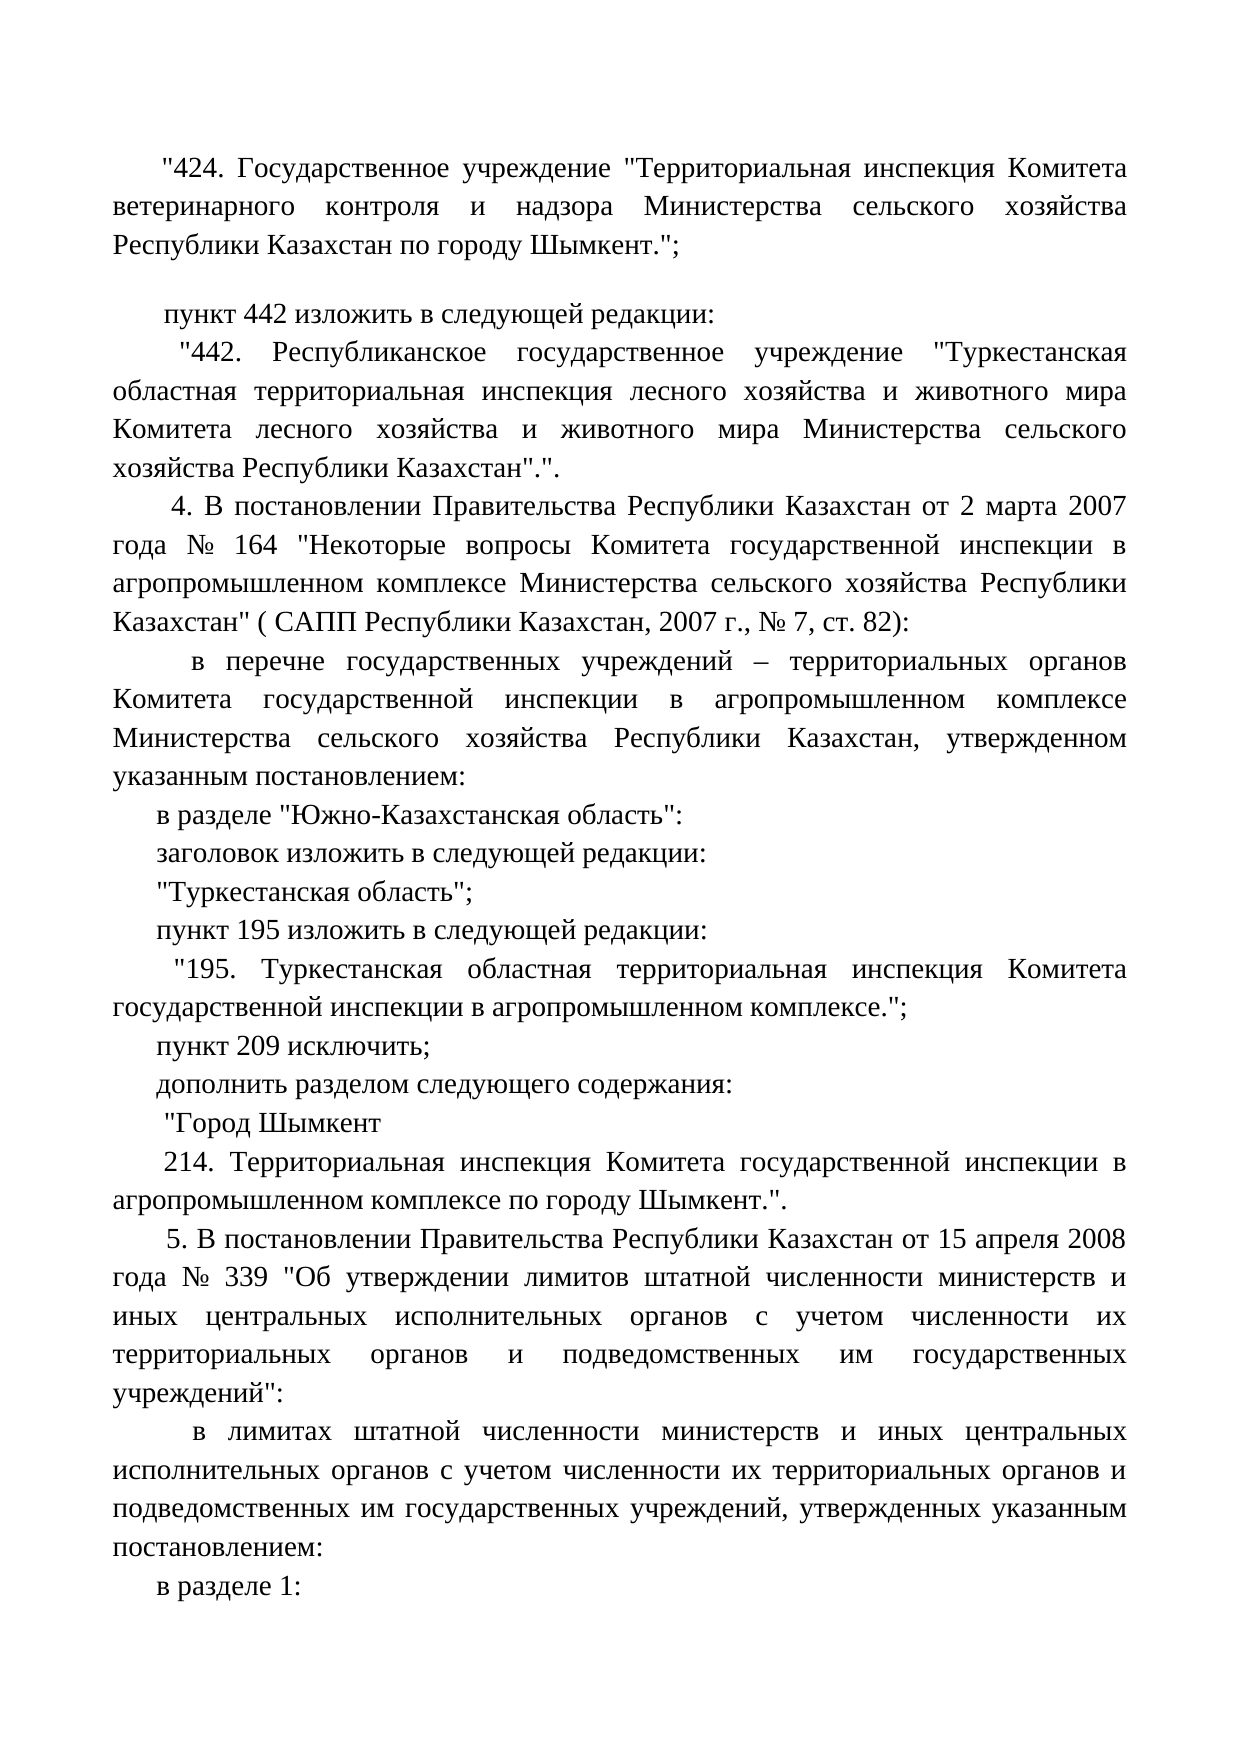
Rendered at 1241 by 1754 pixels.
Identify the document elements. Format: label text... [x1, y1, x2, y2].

text "424. Государственное учреждение "Территориальная инспекция Комитета ветеринарного контроля и надзора Министерства сельского хозяйства Республики Казахстан по городу Шымкент."; [112, 150, 1128, 261]
text в лимитах штатной численности министерств и иных центральных исполнительных органов с учетом численности их территориальных органов и подведомственных им государственных учреждений, утвержденных указанным постановлением: [112, 1413, 1128, 1563]
text пункт 209 исключить; [112, 1028, 1128, 1062]
text в разделе "Южно-Казахстанская область": [112, 797, 1128, 830]
text 5. В постановлении Правительства Республики Казахстан от 15 апреля 2008 года № 339 "Об утверждении лимитов штатной численности министерств и иных центральных исполнительных органов с учетом численности их территориальных органов и подведомственных им государственных учреждений": [112, 1221, 1128, 1408]
text "195. Туркестанская областная территориальная инспекция Комитета государственной инспекции в агропромышленном комплексе."; [112, 951, 1128, 1023]
text пункт 195 изложить в следующей редакции: [112, 912, 1128, 946]
text "Город Шымкент [112, 1105, 1128, 1139]
text в перечне государственных учреждений – территориальных органов Комитета государственной инспекции в агропромышленном комплексе Министерства сельского хозяйства Республики Казахстан, утвержденном указанным постановлением: [112, 643, 1128, 792]
text дополнить разделом следующего содержания: [112, 1067, 1128, 1100]
text 4. В постановлении Правительства Республики Казахстан от 2 марта 2007 года № 164 "Некоторые вопросы Комитета государственной инспекции в агропромышленном комплексе Министерства сельского хозяйства Республики Казахстан" ( САПП Республики Казахстан, 2007 г., № 7, ст. 82): [112, 488, 1128, 638]
text "Туркестанская область"; [112, 874, 1128, 907]
text в разделе 1: [112, 1568, 1128, 1601]
text "442. Республиканское государственное учреждение "Туркестанская областная территориальная инспекция лесного хозяйства и животного мира Комитета лесного хозяйства и животного мира Министерства сельского хозяйства Республики Казахстан".". [112, 334, 1128, 483]
text 214. Территориальная инспекция Комитета государственной инспекции в агропромышленном комплексе по городу Шымкент.". [112, 1144, 1128, 1216]
text пункт 442 изложить в следующей редакции: [112, 296, 1128, 329]
text заголовок изложить в следующей редакции: [112, 835, 1128, 869]
